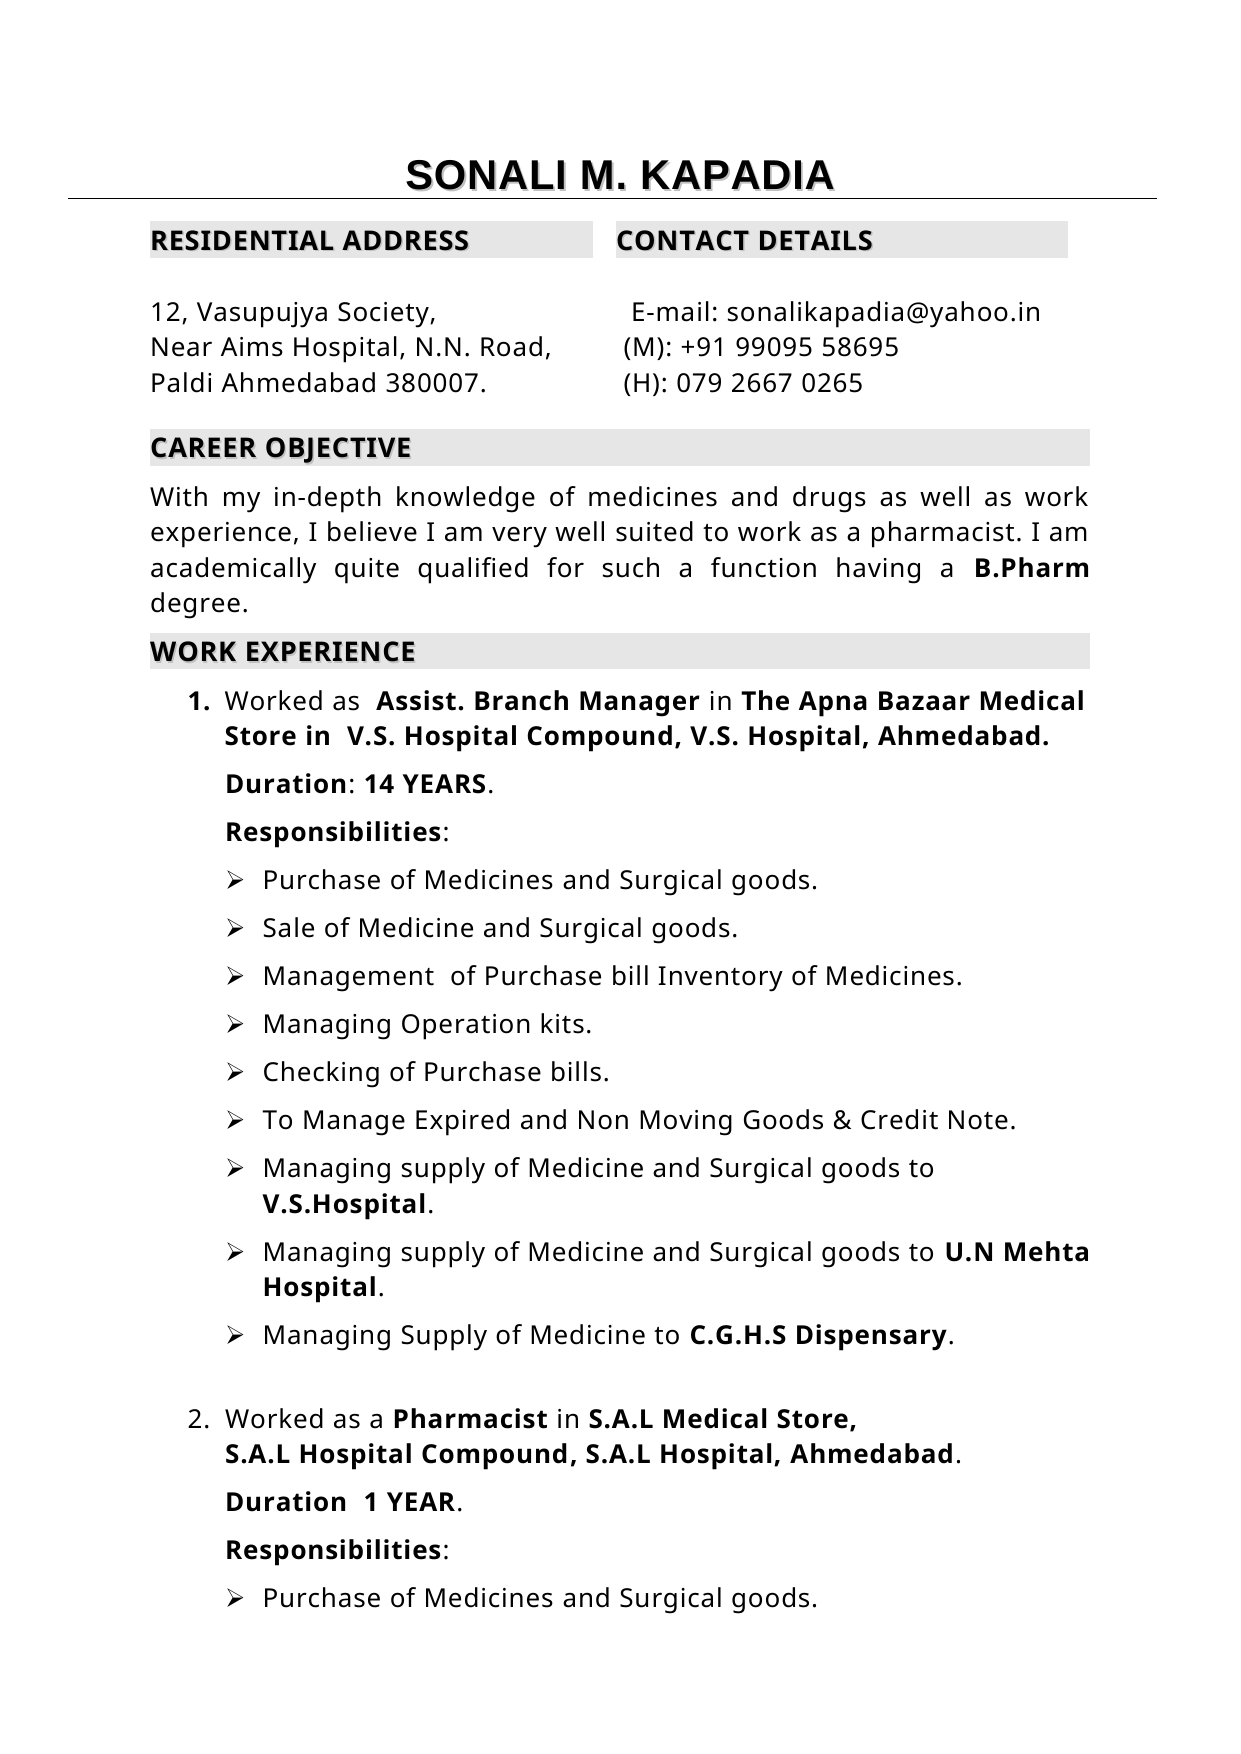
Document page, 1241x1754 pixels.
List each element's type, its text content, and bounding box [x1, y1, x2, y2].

text With my in-depth knowledge of medicines and drugs as well as work experience, I believe I am very well suited to work as a pharmacist. I am academically quite qualified for such a function having a B.Pharm degree. [150, 478, 1090, 620]
text Responsibilities: [225, 814, 1090, 849]
text Duration 1 YEAR. [225, 1484, 1090, 1519]
list Sale of Medicine and Surgical goods. [225, 910, 1090, 945]
list Management of Purchase bill Inventory of Medicines. [225, 958, 1090, 993]
list Managing supply of Medicine and Surgical goods to U.N Mehta Hospital. [225, 1233, 1090, 1304]
table_header RESIDENTIAL ADDRESS 12, Vasupujya Society, Near Aims Hospital, N.N. Road, Paldi Ahmedabad 380007. [139, 221, 604, 400]
text CAREER OBJECTIVE [150, 429, 1090, 466]
list Purchase of Medicines and Surgical goods. [225, 862, 1090, 897]
text S.A.L Hospital Compound, S.A.L Hospital, Ahmedabad. [225, 1436, 1090, 1471]
list Managing Supply of Medicine to C.G.H.S Dispensary. [225, 1317, 1090, 1352]
list Purchase of Medicines and Surgical goods. [225, 1580, 1090, 1616]
list Worked as Assist. Branch Manager in The Apna Bazaar Medical Store in V.S. Hospital Compound, V.S. Hospital, Ahmedabad. [187, 682, 1090, 753]
text WORK EXPERIENCE [150, 633, 1090, 669]
table_header CONTACT DETAILS E-mail: sonalikapadia@yahoo.in (M): +91 99095 58695 (H): 079 2667 0265 [605, 221, 1079, 400]
list Managing supply of Medicine and Surgical goods to V.S.Hospital. [225, 1150, 1090, 1221]
list Managing Operation kits. [225, 1006, 1090, 1041]
text SONALI M. KAPADIA [150, 150, 1090, 198]
list Checking of Purchase bills. [225, 1054, 1090, 1089]
text Responsibilities: [225, 1532, 1090, 1567]
list To Manage Expired and Non Moving Goods & Credit Note. [225, 1102, 1090, 1137]
text Duration: 14 YEARS. [225, 766, 1090, 801]
list Worked as a Pharmacist in S.A.L Medical Store, [187, 1400, 1090, 1436]
